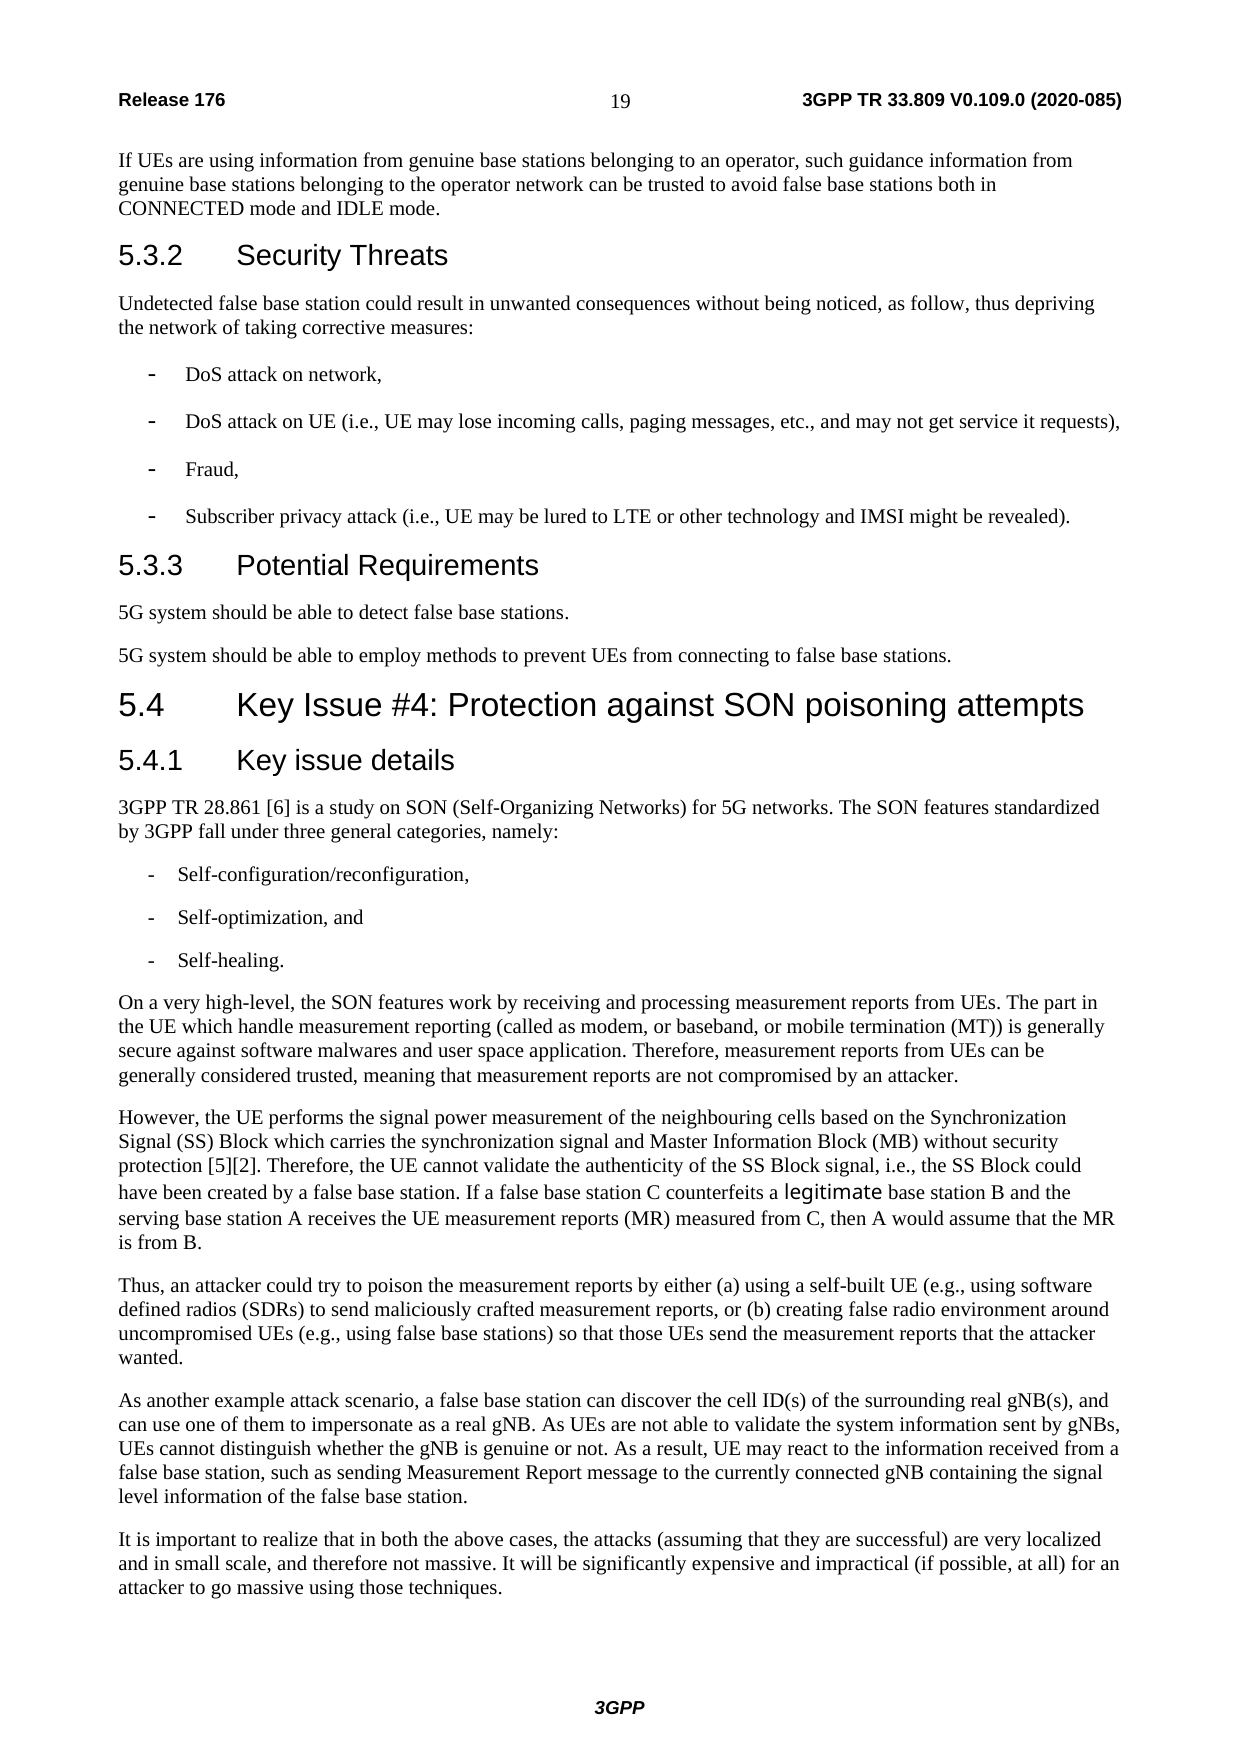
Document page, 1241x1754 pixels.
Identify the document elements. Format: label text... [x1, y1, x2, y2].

text - Self-configuration/reconfiguration, [148, 862, 1122, 886]
subtitle 5.4 Key Issue #4: Protection against SON poisoning attempts [118, 686, 1122, 724]
subtitle 5.4.1 Key issue details [118, 743, 1122, 776]
list Subscriber privacy attack (i.e., UE may be lured to LTE or other technology and IMSI might be revealed). [148, 500, 1122, 529]
text 5G system should be able to employ methods to prevent UEs from connecting to false base stations. [118, 643, 1122, 667]
text However, the UE performs the signal power measurement of the neighbouring cells based on the Synchronization Signal (SS) Block which carries the synchronization signal and Master Information Block (MB) without security protection [5][2]. Therefore, the UE cannot validate the authenticity of the SS Block signal, i.e., the SS Block could have been created by a false base station. If a false base station C counterfeits a legitimate base station B and the serving base station A receives the UE measurement reports (MR) measured from C, then A would assume that the MR is from B. [118, 1105, 1122, 1254]
text On a very high-level, the SON features work by receiving and processing measurement reports from UEs. The part in the UE which handle measurement reporting (called as modem, or baseband, or mobile termination (MT)) is generally secure against software malwares and user space application. Therefore, measurement reports from UEs can be generally considered trusted, meaning that measurement reports are not compromised by an attacker. [118, 990, 1122, 1087]
list DoS attack on UE (i.e., UE may lose incoming calls, paging messages, etc., and may not get service it requests), [148, 405, 1122, 434]
text - Self-healing. [148, 947, 1122, 972]
text It is important to realize that in both the above cases, the attacks (assuming that they are successful) are very localized and in small scale, and therefore not massive. It will be significantly expensive and impractical (if possible, at all) for an attacker to go massive using those techniques. [118, 1527, 1122, 1599]
list Fraud, [148, 453, 1122, 481]
list DoS attack on network, [148, 358, 1122, 386]
text If UEs are using information from genuine base stations belonging to an operator, such guidance information from genuine base stations belonging to the operator network can be trusted to avoid false base stations both in CONNECTED mode and IDLE mode. [118, 147, 1122, 220]
subtitle 5.3.3 Potential Requirements [118, 548, 1122, 581]
text 3GPP TR 28.861 [6] is a study on SON (Self-Organizing Networks) for 5G networks. The SON features standardized by 3GPP fall under three general categories, namely: [118, 795, 1122, 843]
subtitle 5.3.2 Security Threats [118, 238, 1122, 272]
text As another example attack scenario, a false base station can discover the cell ID(s) of the surrounding real gNB(s), and can use one of them to impersonate as a real gNB. As UEs are not able to validate the system information sent by gNBs, UEs cannot distinguish whether the gNB is genuine or not. As a result, UE may react to the information received from a false base station, such as sending Measurement Report message to the currently connected gNB containing the signal level information of the false base station. [118, 1388, 1122, 1508]
text 5G system should be able to detect false base stations. [118, 600, 1122, 624]
text Undetected false base station could result in unwanted consequences without being noticed, as follow, thus depriving the network of taking corrective measures: [118, 291, 1122, 339]
text Thus, an attacker could try to poison the measurement reports by either (a) using a self-built UE (e.g., using software defined radios (SDRs) to send maliciously crafted measurement reports, or (b) creating false radio environment around uncompromised UEs (e.g., using false base stations) so that those UEs send the measurement reports that the attacker wanted. [118, 1273, 1122, 1369]
text - Self-optimization, and [148, 905, 1122, 929]
